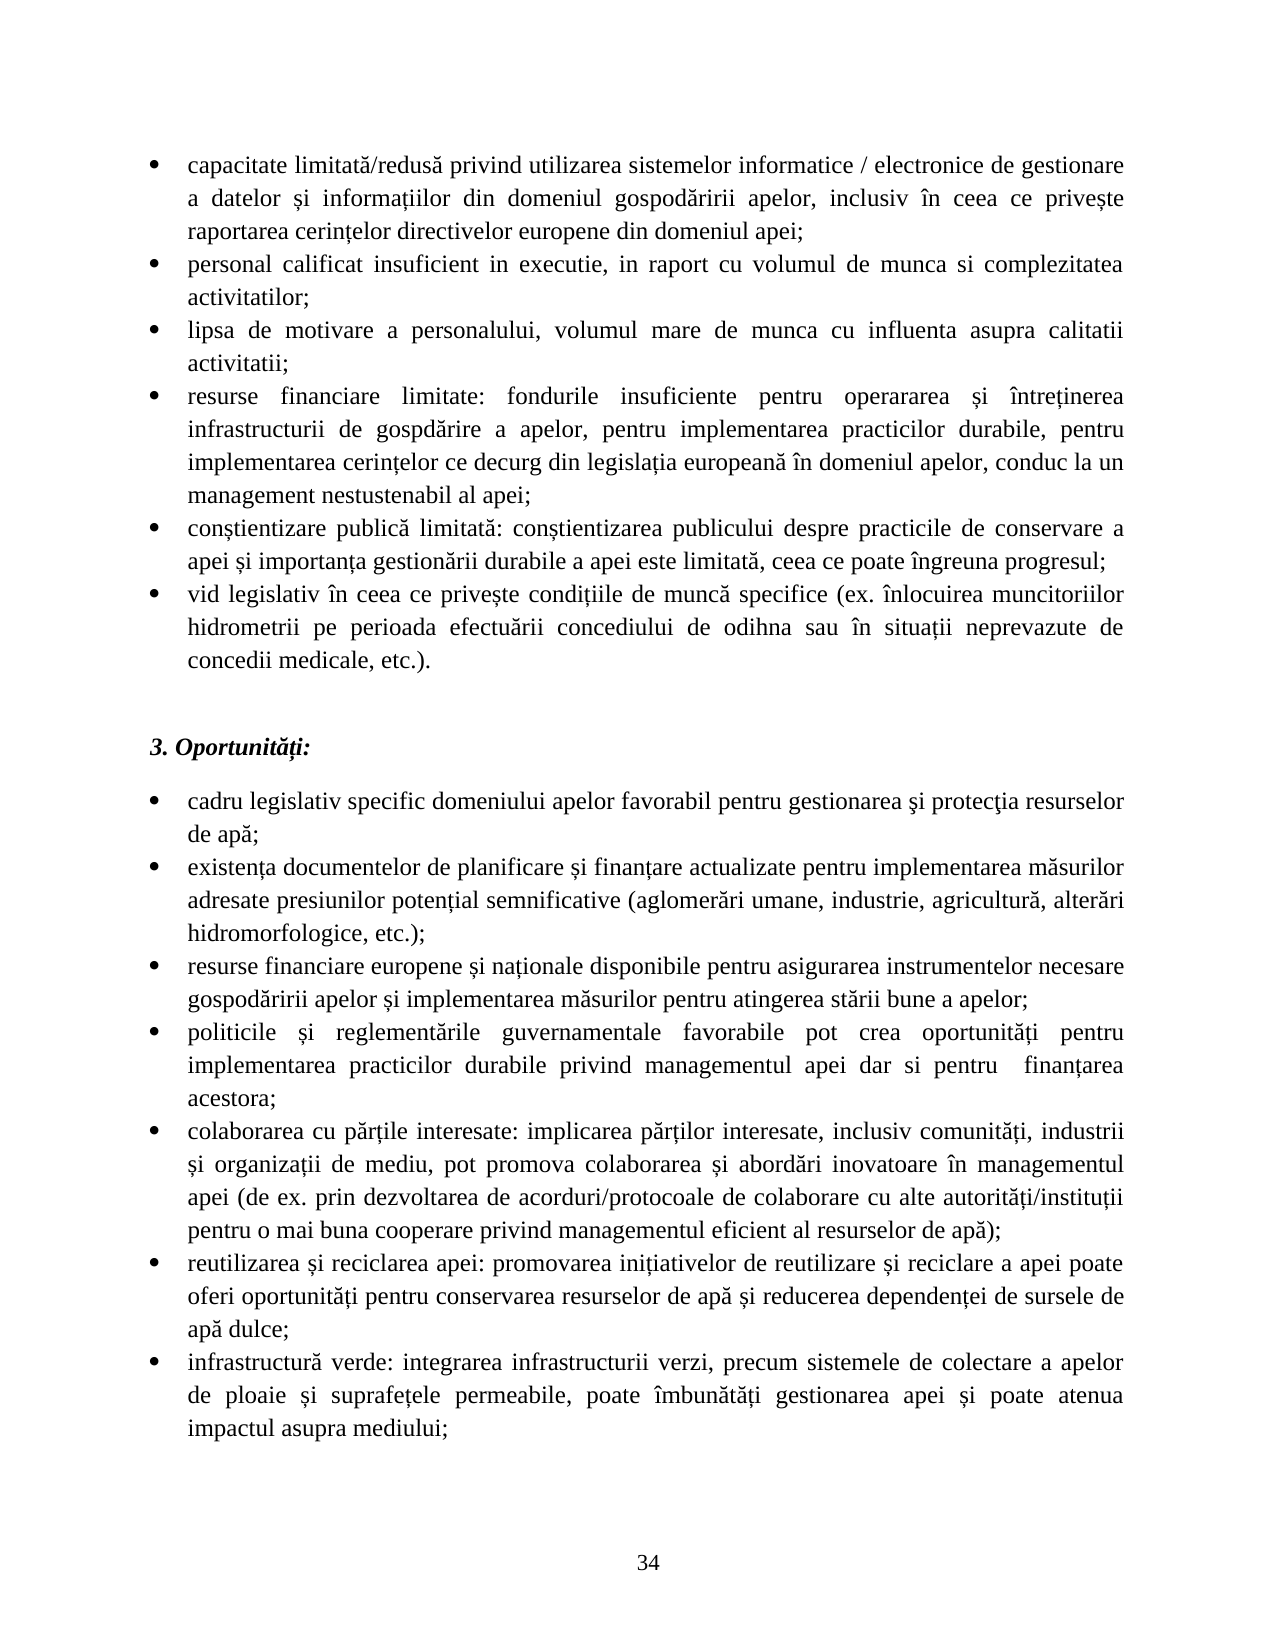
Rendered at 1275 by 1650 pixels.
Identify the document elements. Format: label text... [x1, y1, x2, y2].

list cadru legislativ specific domeniului apelor favorabil pentru gestionarea şi protecţia resurselor de apă; [150, 786, 1125, 848]
list conștientizare publică limitată: conștientizarea publicului despre practicile de conservare a apei și importanța gestionării durabile a apei este limitată, ceea ce poate îngreuna progresul; [150, 513, 1125, 575]
text 3. Oportunități: [150, 732, 1125, 761]
list politicile și reglementările guvernamentale favorabile pot crea oportunități pentru implementarea practicilor durabile privind managementul apei dar si pentru finanțarea acestora; [150, 1017, 1125, 1112]
list personal calificat insuficient in executie, in raport cu volumul de munca si complezitatea activitatilor; [150, 249, 1125, 311]
list vid legislativ în ceea ce privește condițiile de muncă specifice (ex. înlocuirea muncitoriilor hidrometrii pe perioada efectuării concediului de odihna sau în situații neprevazute de concedii medicale, etc.). [150, 579, 1125, 674]
list lipsa de motivare a personalului, volumul mare de munca cu influenta asupra calitatii activitatii; [150, 315, 1125, 377]
list capacitate limitată/redusă privind utilizarea sistemelor informatice / electronice de gestionare a datelor și informațiilor din domeniul gospodăririi apelor, inclusiv în ceea ce privește raportarea cerințelor directivelor europene din domeniul apei; [150, 150, 1125, 245]
list resurse financiare limitate: fondurile insuficiente pentru operararea și întreținerea infrastructurii de gospdărire a apelor, pentru implementarea practicilor durabile, pentru implementarea cerințelor ce decurg din legislația europeană în domeniul apelor, conduc la un management nestustenabil al apei; [150, 381, 1125, 509]
list reutilizarea și reciclarea apei: promovarea inițiativelor de reutilizare și reciclare a apei poate oferi oportunități pentru conservarea resurselor de apă și reducerea dependenței de sursele de apă dulce; [150, 1248, 1125, 1343]
list resurse financiare europene și naționale disponibile pentru asigurarea instrumentelor necesare gospodăririi apelor și implementarea măsurilor pentru atingerea stării bune a apelor; [150, 951, 1125, 1013]
list existența documentelor de planificare și finanțare actualizate pentru implementarea măsurilor adresate presiunilor potențial semnificative (aglomerări umane, industrie, agricultură, alterări hidromorfologice, etc.); [150, 852, 1125, 947]
list infrastructură verde: integrarea infrastructurii verzi, precum sistemele de colectare a apelor de ploaie și suprafețele permeabile, poate îmbunătăți gestionarea apei și poate atenua impactul asupra mediului; [150, 1347, 1125, 1442]
list colaborarea cu părțile interesate: implicarea părților interesate, inclusiv comunități, industrii și organizații de mediu, pot promova colaborarea și abordări inovatoare în managementul apei (de ex. prin dezvoltarea de acorduri/protocoale de colaborare cu alte autorități/instituții pentru o mai buna cooperare privind managementul eficient al resurselor de apă); [150, 1116, 1125, 1244]
